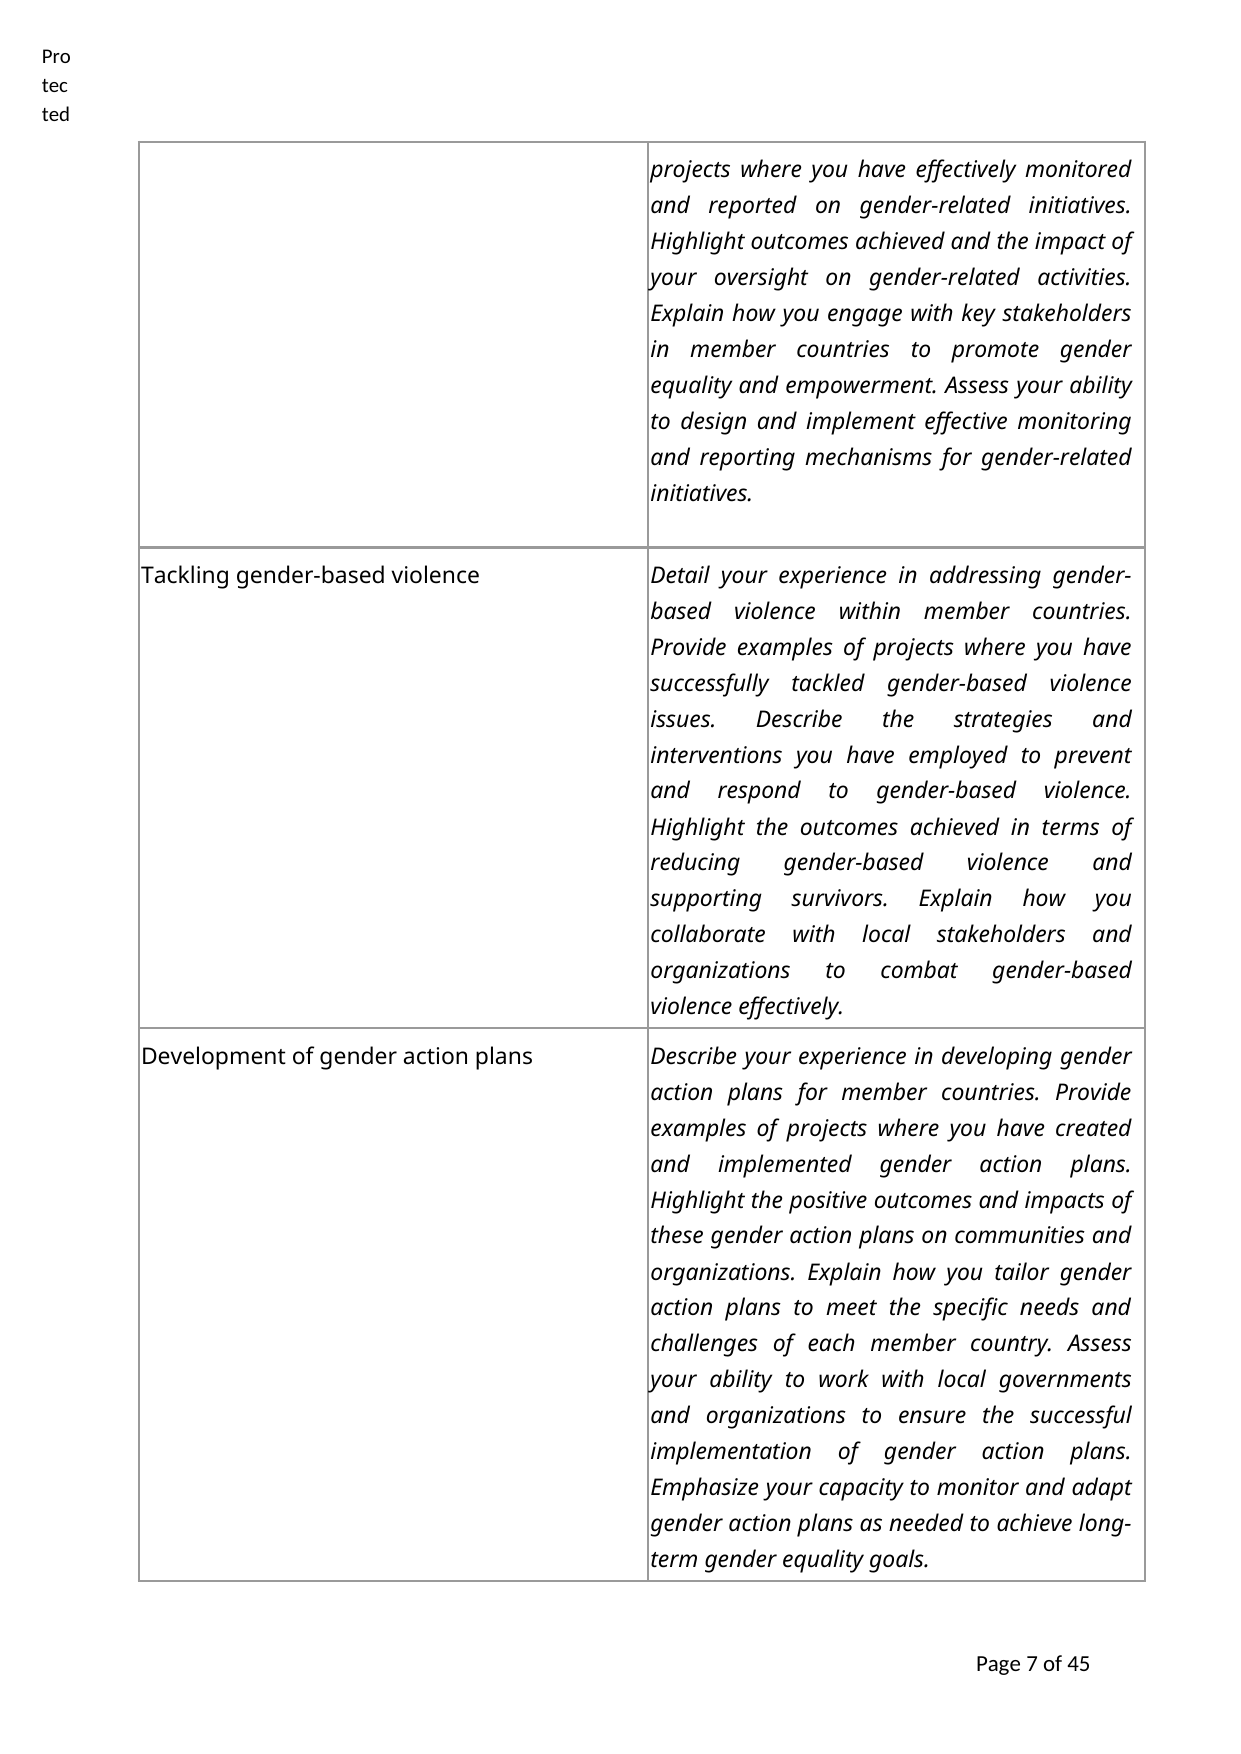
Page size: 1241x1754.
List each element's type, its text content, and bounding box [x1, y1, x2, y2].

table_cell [140, 1029, 647, 1580]
table_cell Tackling gender-based violence [140, 549, 647, 1027]
table_cell Detail your experience in addressing gender-based violence within member countries. Provide examples of projects where you have successfully tackled gender-based violence issues. Describe the strategies and interventions you have employed to prevent and respond to gender-based violence. Highlight the outcomes achieved in terms of reducing gender-based violence and supporting survivors. Explain how you collaborate with local stakeholders and organizations to combat gender-based violence effectively. [649, 549, 1144, 1027]
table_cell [140, 143, 647, 546]
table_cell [649, 143, 1144, 546]
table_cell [649, 1029, 1144, 1580]
